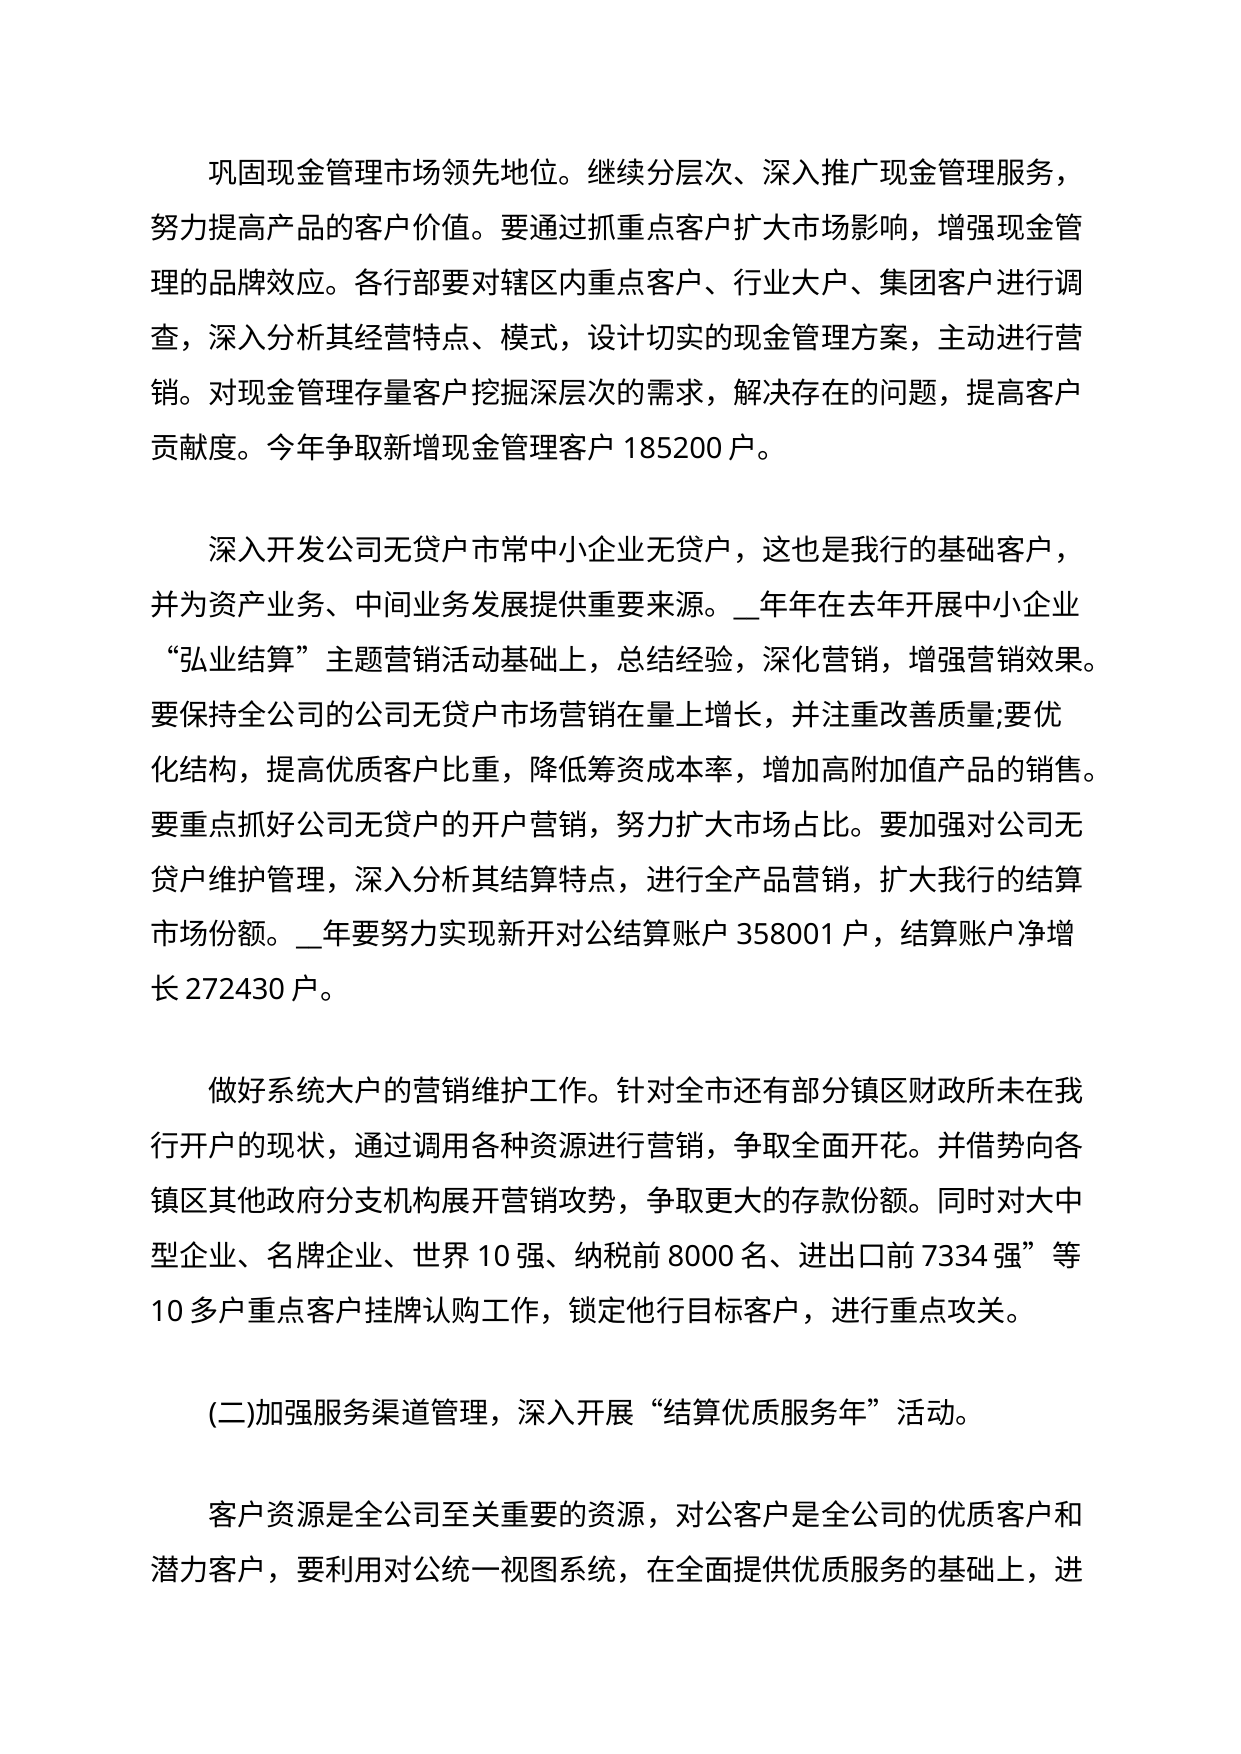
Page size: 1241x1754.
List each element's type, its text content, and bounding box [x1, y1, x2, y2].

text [150, 1492, 1090, 1589]
text 巩固现金管理市场领先地位。继续分层次、深入推广现金管理服务，努力提高产品的客户价值。要通过抓重点客户扩大市场影响，增强现金管理的品牌效应。各行部要对辖区内重点客户、行业大户、集团客户进行调查，深入分析其经营特点、模式，设计切实的现金管理方案，主动进行营销。对现金管理存量客户挖掘深层次的需求，解决存在的问题，提高客户贡献度。今年争取新增现金管理客户185200户。 [150, 150, 1090, 467]
text 做好系统大户的营销维护工作。针对全市还有部分镇区财政所未在我行开户的现状，通过调用各种资源进行营销，争取全面开花。并借势向各镇区其他政府分支机构展开营销攻势，争取更大的存款份额。同时对大中型企业、名牌企业、世界10强、纳税前8000名、进出口前7334强”等10多户重点客户挂牌认购工作，锁定他行目标客户，进行重点攻关。 [150, 1068, 1090, 1330]
text 深入开发公司无贷户市常中小企业无贷户，这也是我行的基础客户，并为资产业务、中间业务发展提供重要来源。__年年在去年开展中小企业“弘业结算”主题营销活动基础上，总结经验，深化营销，增强营销效果。要保持全公司的公司无贷户市场营销在量上增长，并注重改善质量;要优化结构，提高优质客户比重，降低筹资成本率，增加高附加值产品的销售。要重点抓好公司无贷户的开户营销，努力扩大市场占比。要加强对公司无贷户维护管理，深入分析其结算特点，进行全产品营销，扩大我行的结算市场份额。__年要努力实现新开对公结算账户358001户，结算账户净增长272430户。 [150, 526, 1090, 1008]
text (二)加强服务渠道管理，深入开展“结算优质服务年”活动。 [150, 1389, 1090, 1432]
